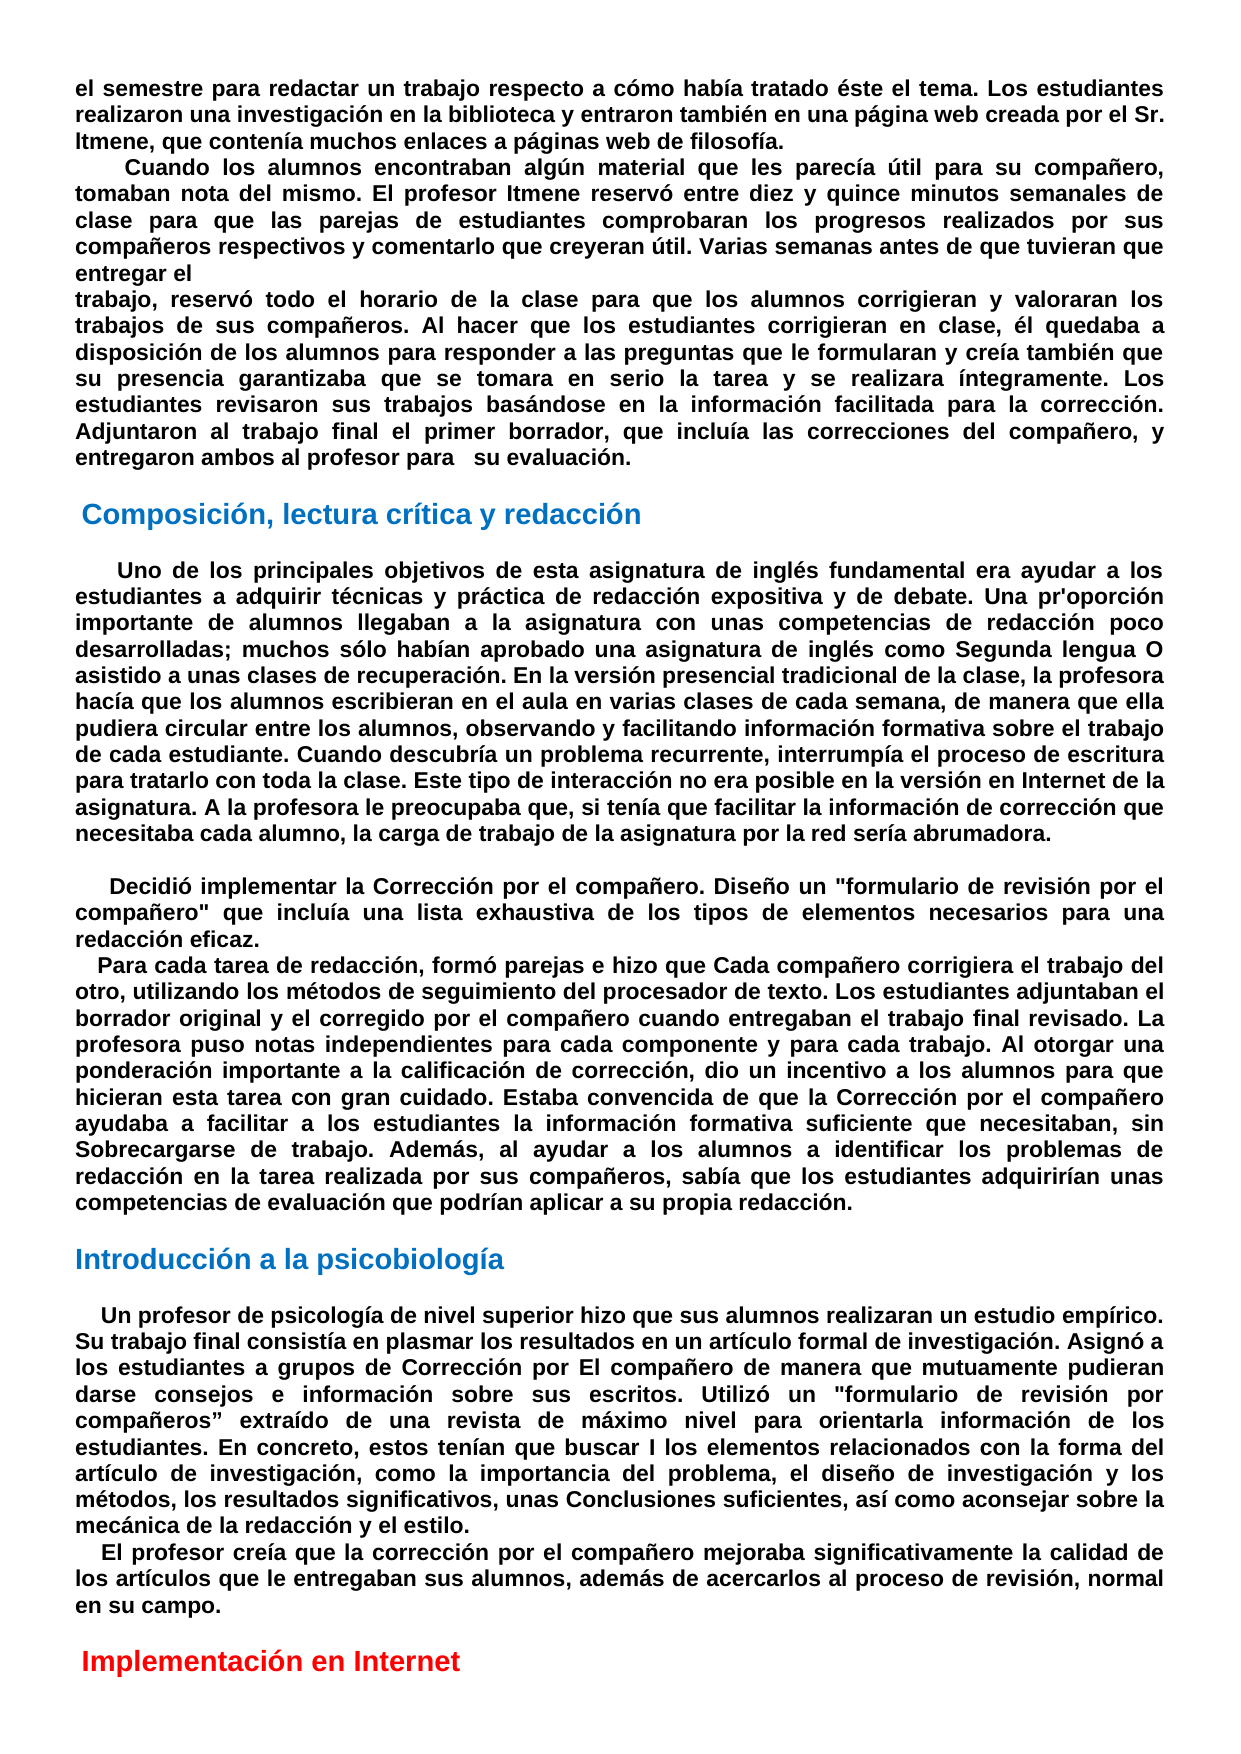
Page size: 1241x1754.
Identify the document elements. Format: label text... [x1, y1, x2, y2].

text Introducción a la psicobiología [75, 1242, 1165, 1275]
text Para cada tarea de redacción, formó parejas e hizo que Cada compañero corrigiera el trabajo del otro, utilizando los métodos de seguimiento del procesador de texto. Los estudiantes adjuntaban el borrador original y el corregido por el compañero cuando entregaban el trabajo final revisado. La profesora puso notas independientes para cada componente y para cada trabajo. Al otorgar una ponderación importante a la calificación de corrección, dio un incentivo a los alumnos para que hicieran esta tarea con gran cuidado. Estaba convencida de que la Corrección por el compañero ayudaba a facilitar a los estudiantes la información formativa suficiente que necesitaban, sin Sobrecargarse de trabajo. Además, al ayudar a los alumnos a identificar los problemas de redacción en la tarea realizada por sus compañeros, sabía que los estudiantes adquirirían unas competencias de evaluación que podrían aplicar a su propia redacción. [75, 952, 1165, 1215]
text Cuando los alumnos encontraban algún material que les parecía útil para su compañero, tomaban nota del mismo. El profesor Itmene reservó entre diez y quince minutos semanales de clase para que las parejas de estudiantes comprobaran los progresos realizados por sus compañeros respectivos y comentarlo que creyeran útil. Varias semanas antes de que tuvieran que entregar el [75, 154, 1165, 286]
text Un profesor de psicología de nivel superior hizo que sus alumnos realizaran un estudio empírico. Su trabajo final consistía en plasmar los resultados en un artículo formal de investigación. Asignó a los estudiantes a grupos de Corrección por El compañero de manera que mutuamente pudieran darse consejos e información sobre sus escritos. Utilizó un "formulario de revisión por compañeros” extraído de una revista de máximo nivel para orientarla información de los estudiantes. En concreto, estos tenían que buscar I los elementos relacionados con la forma del artículo de investigación, como la importancia del problema, el diseño de investigación y los métodos, los resultados significativos, unas Conclusiones suficientes, así como aconsejar sobre la mecánica de la redacción y el estilo. [75, 1302, 1165, 1539]
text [75, 75, 1165, 154]
text Composición, lectura crítica y redacción [75, 497, 1165, 530]
text Implementación en Internet [75, 1644, 1165, 1678]
text Uno de los principales objetivos de esta asignatura de inglés fundamental era ayudar a los estudiantes a adquirir técnicas y práctica de redacción expositiva y de debate. Una pr'oporción importante de alumnos llegaban a la asignatura con unas competencias de redacción poco desarrolladas; muchos sólo habían aprobado una asignatura de inglés como Segunda lengua O asistido a unas clases de recuperación. En la versión presencial tradicional de la clase, la profesora hacía que los alumnos escribieran en el aula en varias clases de cada semana, de manera que ella pudiera circular entre los alumnos, observando y facilitando información formativa sobre el trabajo de cada estudiante. Cuando descubría un problema recurrente, interrumpía el proceso de escritura para tratarlo con toda la clase. Este tipo de interacción no era posible en la versión en Internet de la asignatura. A la profesora le preocupaba que, si tenía que facilitar la información de corrección que necesitaba cada alumno, la carga de trabajo de la asignatura por la red sería abrumadora. [75, 557, 1165, 846]
text trabajo, reservó todo el horario de la clase para que los alumnos corrigieran y valoraran los trabajos de sus compañeros. Al hacer que los estudiantes corrigieran en clase, él quedaba a disposición de los alumnos para responder a las preguntas que le formularan y creía también que su presencia garantizaba que se tomara en serio la tarea y se realizara íntegramente. Los estudiantes revisaron sus trabajos basándose en la información facilitada para la corrección. Adjuntaron al trabajo final el primer borrador, que incluía las correcciones del compañero, y entregaron ambos al profesor para su evaluación. [75, 286, 1165, 470]
text Decidió implementar la Corrección por el compañero. Diseño un "formulario de revisión por el compañero" que incluía una lista exhaustiva de los tipos de elementos necesarios para una redacción eficaz. [75, 873, 1165, 952]
text El profesor creía que la corrección por el compañero mejoraba significativamente la calidad de los artículos que le entregaban sus alumnos, además de acercarlos al proceso de revisión, normal en su campo. [75, 1539, 1165, 1618]
